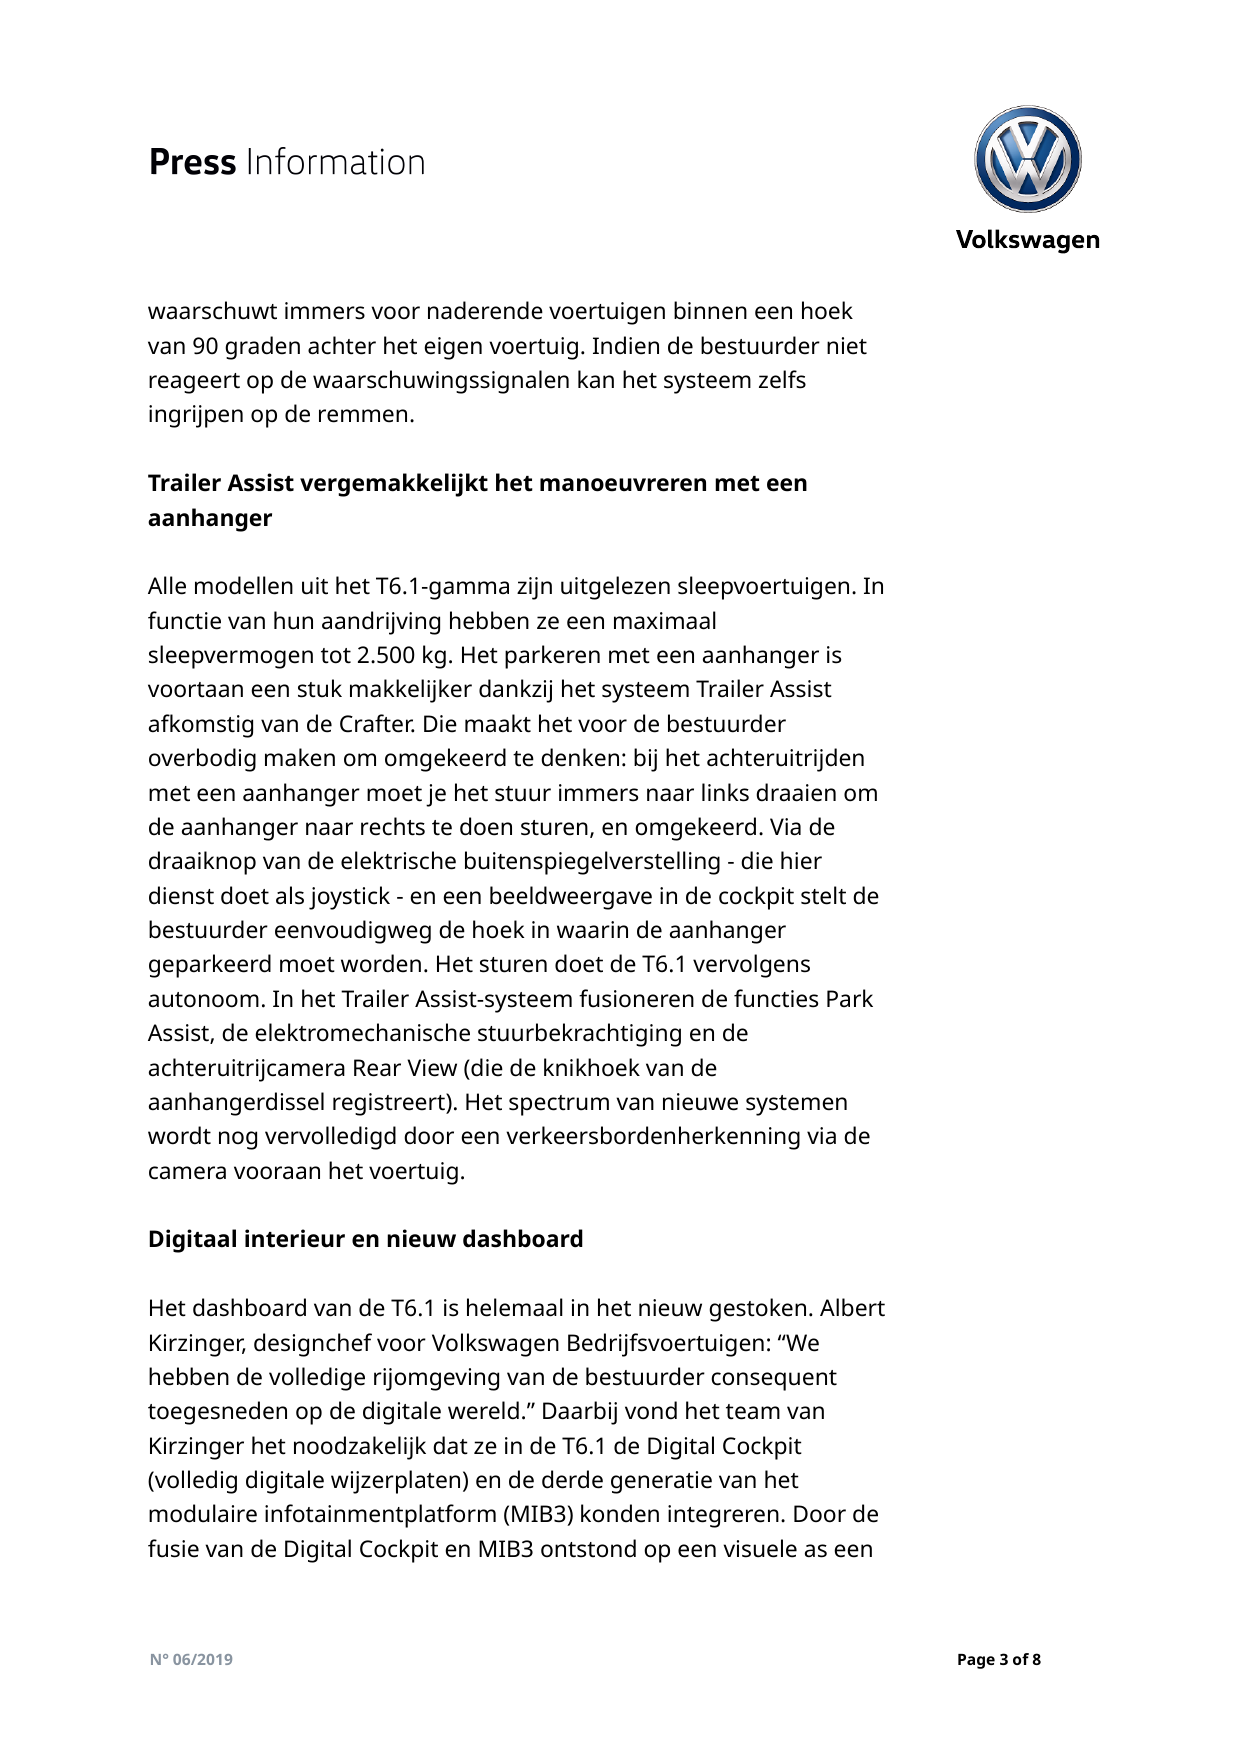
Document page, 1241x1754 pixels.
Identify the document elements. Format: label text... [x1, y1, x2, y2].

text Digitaal interieur en nieuw dashboard [148, 1223, 886, 1255]
picture [967, 98, 1089, 220]
picture [150, 145, 425, 176]
text Alle modellen uit het T6.1-gamma zijn uitgelezen sleepvoertuigen. In functie van hun aandrijving hebben ze een maximaal sleepvermogen tot 2.500 kg. Het parkeren met een aanhanger is voortaan een stuk makkelijker dankzij het systeem Trailer Assist afkomstig van de Crafter. Die maakt het voor de bestuurder overbodig maken om omgekeerd te denken: bij het achteruitrijden met een aanhanger moet je het stuur immers naar links draaien om de aanhanger naar rechts te doen sturen, en omgekeerd. Via de draaiknop van de elektrische buitenspiegelverstelling - die hier dienst doet als joystick - en een beeldweergave in de cockpit stelt de bestuurder eenvoudigweg de hoek in waarin de aanhanger geparkeerd moet worden. Het sturen doet de T6.1 vervolgens autonoom. In het Trailer Assist-systeem fusioneren de functies Park Assist, de elektromechanische stuurbekrachtiging en de achteruitrijcamera Rear View (die de knikhoek van de aanhangerdissel registreert). Het spectrum van nieuwe systemen wordt nog vervolledigd door een verkeersbordenherkenning via de camera vooraan het voertuig. [148, 570, 886, 1186]
text Trailer Assist vergemakkelijkt het manoeuvreren met een aanhanger [148, 467, 886, 533]
